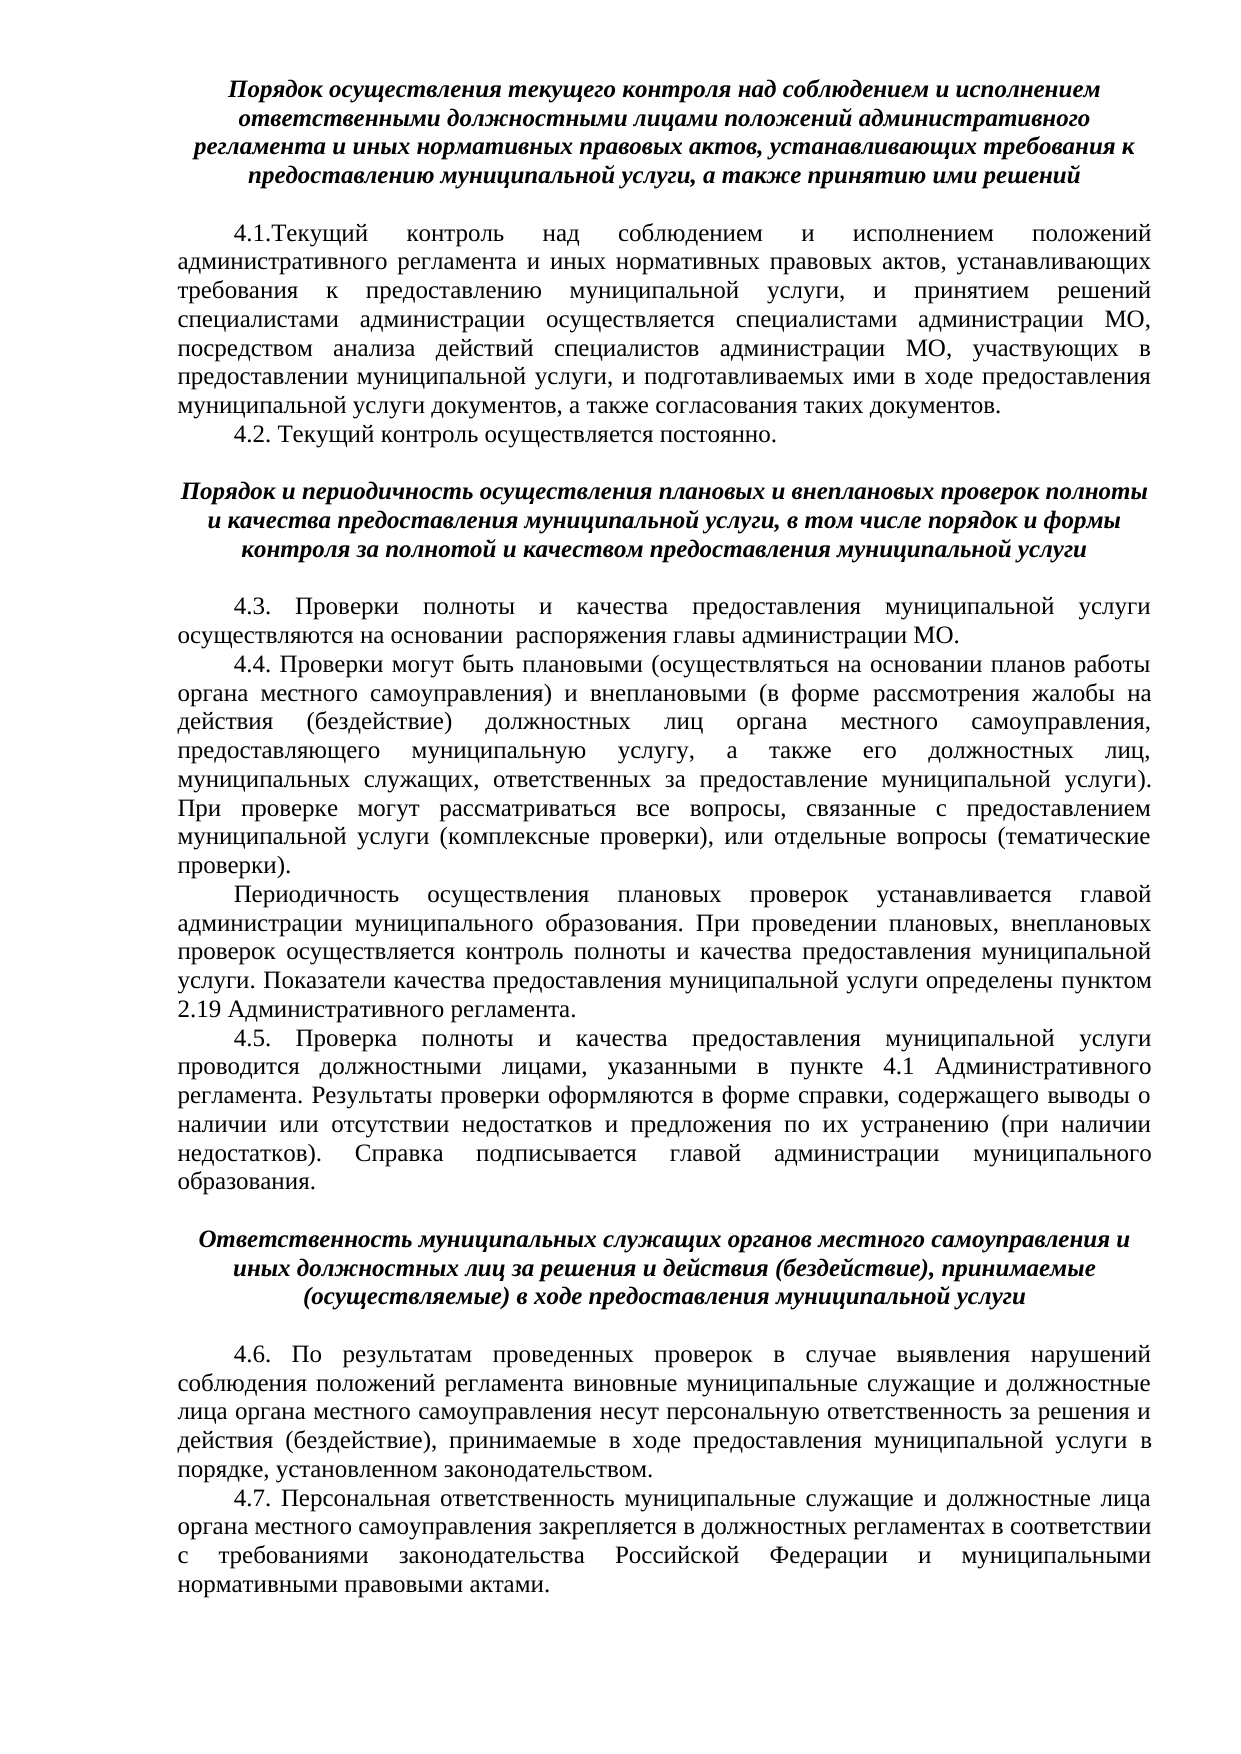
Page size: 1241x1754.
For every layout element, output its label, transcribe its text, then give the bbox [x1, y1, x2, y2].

text Ответственность муниципальных служащих органов местного самоуправления и иных должностных лиц за решения и действия (бездействие), принимаемые (осуществляемые) в ходе предоставления муниципальной услуги [177, 1224, 1152, 1310]
text 4.6. По результатам проведенных проверок в случае выявления нарушений соблюдения положений регламента виновные муниципальные служащие и должностные лица органа местного самоуправления несут персональную ответственность за решения и действия (бездействие), принимаемые в ходе предоставления муниципальной услуги в порядке, установленном законодательством. [177, 1339, 1152, 1483]
text 4.1.Текущий контроль над соблюдением и исполнением положений административного регламента и иных нормативных правовых актов, устанавливающих требования к предоставлению муниципальной услуги, и принятием решений специалистами администрации осуществляется специалистами администрации МО, посредством анализа действий специалистов администрации МО, участвующих в предоставлении муниципальной услуги, и подготавливаемых ими в ходе предоставления муниципальной услуги документов, а также согласования таких документов. [177, 218, 1152, 419]
text 4.3. Проверки полноты и качества предоставления муниципальной услуги осуществляются на основании распоряжения главы администрации МО. [177, 591, 1152, 649]
text Периодичность осуществления плановых проверок устанавливается главой администрации муниципального образования. При проведении плановых, внеплановых проверок осуществляется контроль полноты и качества предоставления муниципальной услуги. Показатели качества предоставления муниципальной услуги определены пунктом 2.19 Административного регламента. [177, 879, 1152, 1023]
text Порядок осуществления текущего контроля над соблюдением и исполнением ответственными должностными лицами положений административного регламента и иных нормативных правовых актов, устанавливающих требования к предоставлению муниципальной услуги, а также принятию ими решений [177, 74, 1152, 189]
text 4.4. Проверки могут быть плановыми (осуществляться на основании планов работы органа местного самоуправления) и внеплановыми (в форме рассмотрения жалобы на действия (бездействие) должностных лиц органа местного самоуправления, предоставляющего муниципальную услугу, а также его должностных лиц, муниципальных служащих, ответственных за предоставление муниципальной услуги). При проверке могут рассматриваться все вопросы, связанные с предоставлением муниципальной услуги (комплексные проверки), или отдельные вопросы (тематические проверки). [177, 649, 1152, 879]
text 4.5. Проверка полноты и качества предоставления муниципальной услуги проводится должностными лицами, указанными в пункте 4.1 Административного регламента. Результаты проверки оформляются в форме справки, содержащего выводы о наличии или отсутствии недостатков и предложения по их устранению (при наличии недостатков). Справка подписывается главой администрации муниципального образования. [177, 1023, 1152, 1195]
text 4.7. Персональная ответственность муниципальные служащие и должностные лица органа местного самоуправления закрепляется в должностных регламентах в соответствии с требованиями законодательства Российской Федерации и муниципальными нормативными правовыми актами. [177, 1483, 1152, 1598]
text 4.2. Текущий контроль осуществляется постоянно. [177, 419, 1152, 448]
text Порядок и периодичность осуществления плановых и внеплановых проверок полноты и качества предоставления муниципальной услуги, в том числе порядок и формы контроля за полнотой и качеством предоставления муниципальной услуги [177, 476, 1152, 563]
